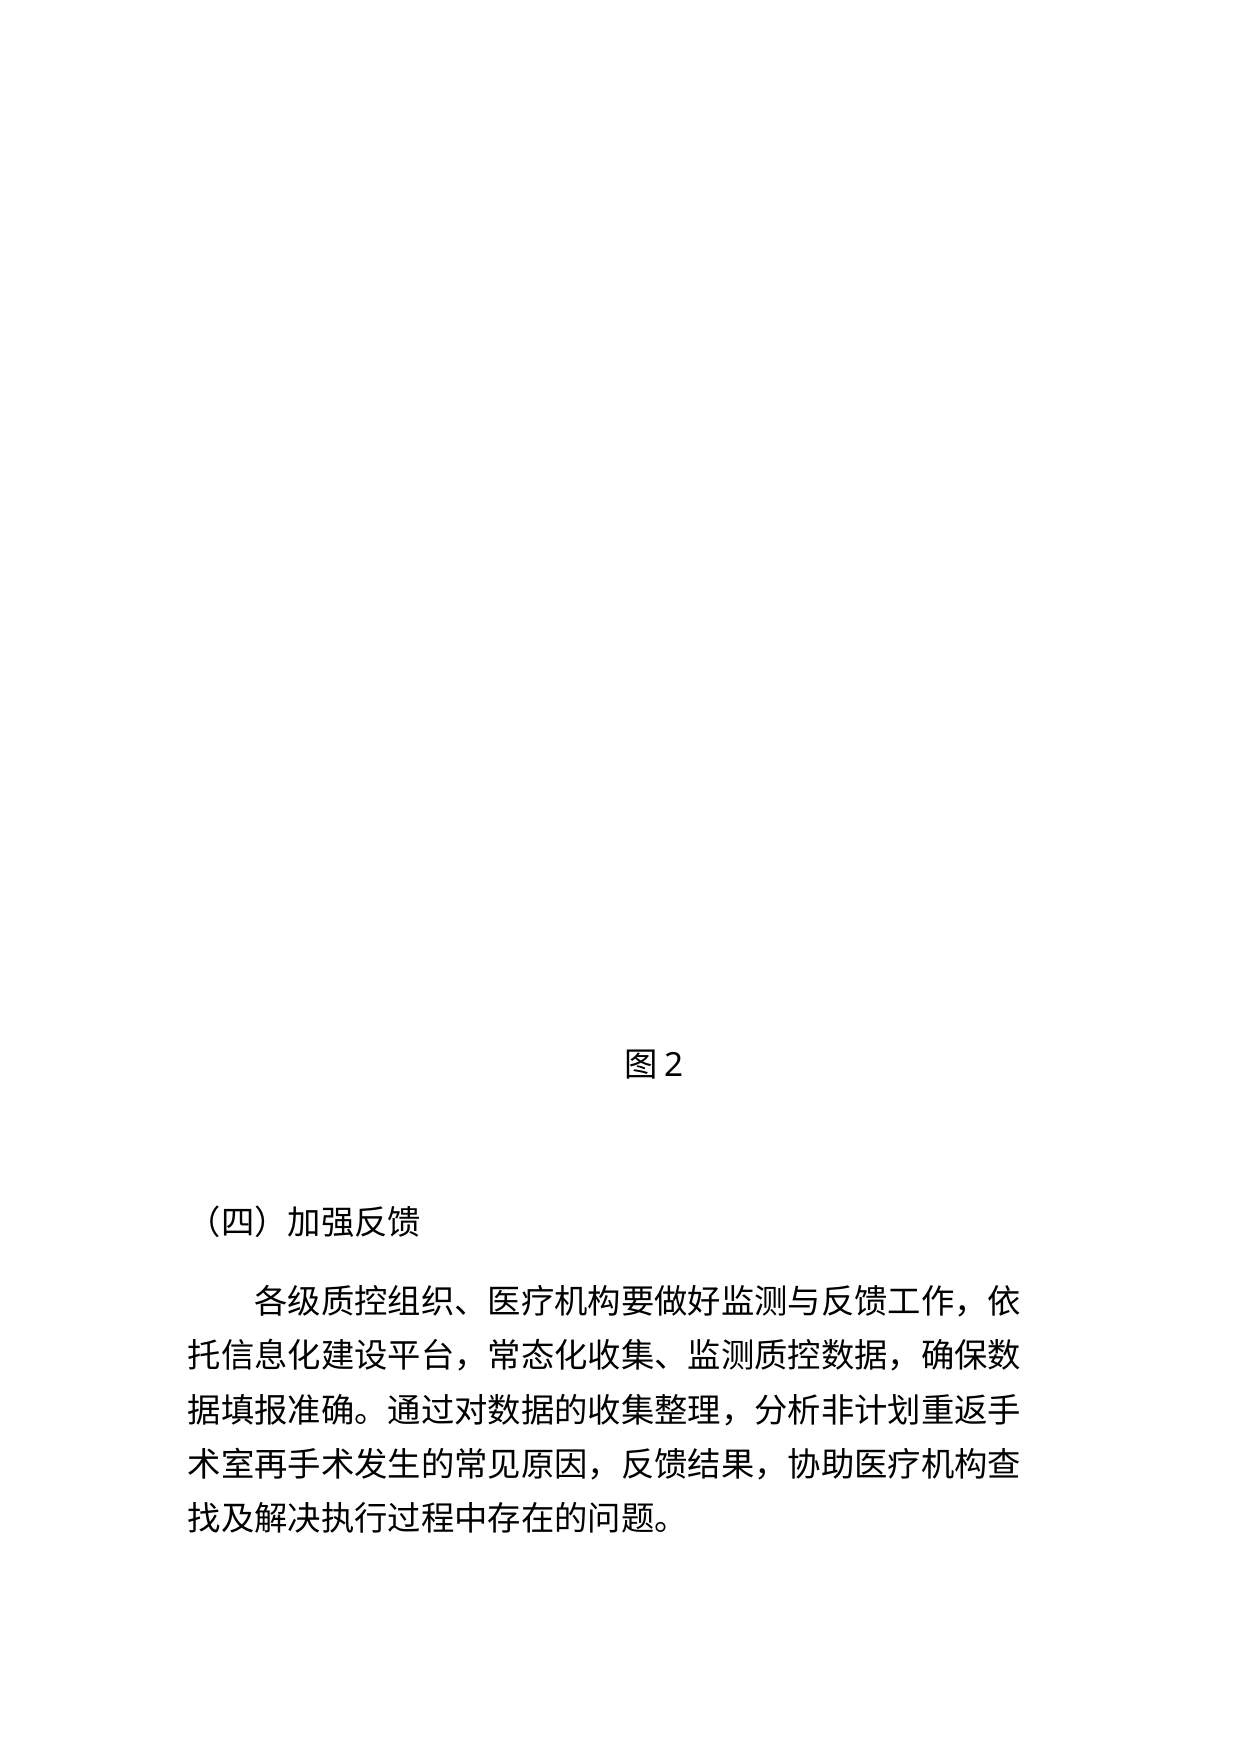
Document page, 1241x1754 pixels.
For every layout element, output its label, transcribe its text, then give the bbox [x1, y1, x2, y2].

text 图2 [187, 1033, 1053, 1087]
text （四）加强反馈 [187, 1191, 1053, 1245]
text 各级质控组织、医疗机构要做好监测与反馈工作，依托信息化建设平台，常态化收集、监测质控数据，确保数据填报准确。通过对数据的收集整理，分析非计划重返手术室再手术发生的常见原因，反馈结果，协助医疗机构查找及解决执行过程中存在的问题。 [187, 1270, 1053, 1541]
